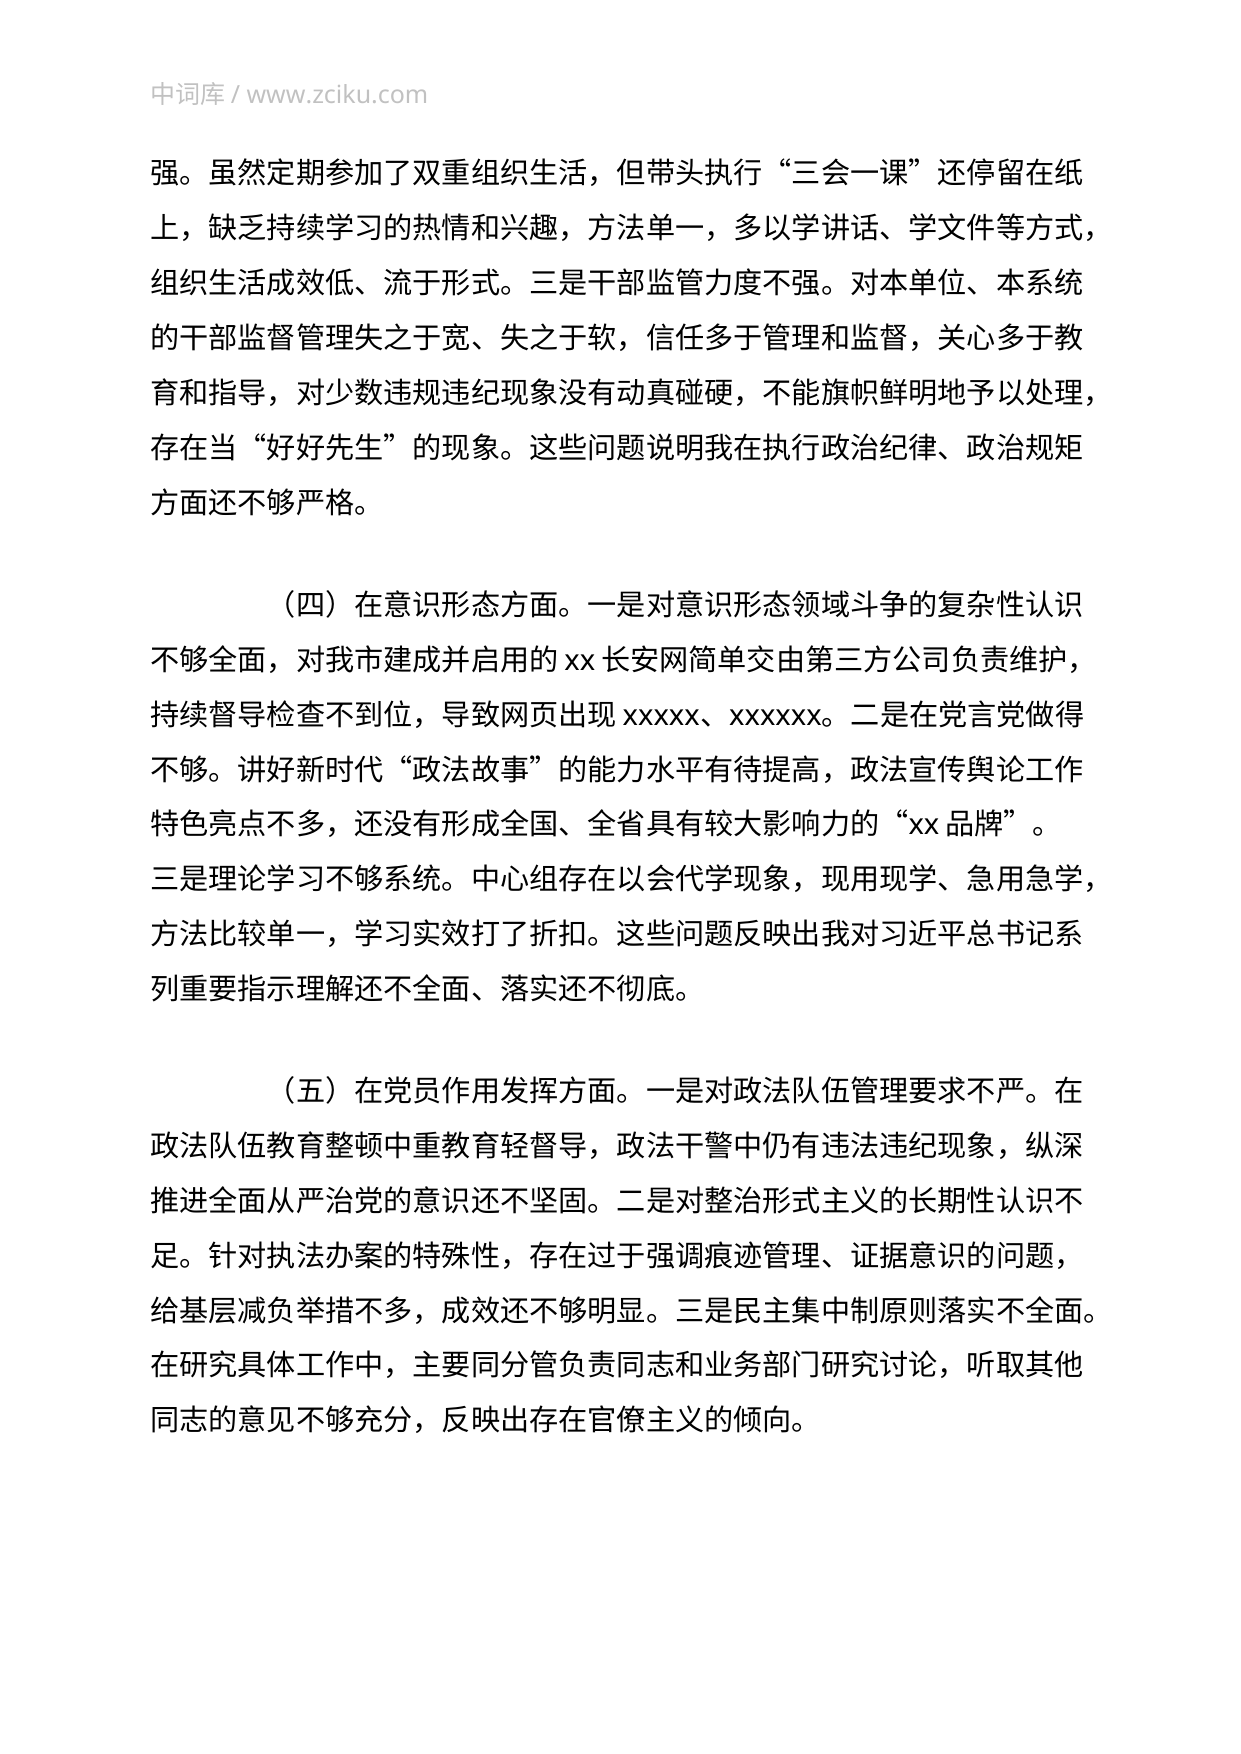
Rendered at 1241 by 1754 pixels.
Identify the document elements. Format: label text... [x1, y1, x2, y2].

text （四）在意识形态方面。一是对意识形态领域斗争的复杂性认识不够全面，对我市建成并启用的xx长安网简单交由第三方公司负责维护，持续督导检查不到位，导致网页出现xxxxx、xxxxxx。二是在党言党做得不够。讲好新时代“政法故事”的能力水平有待提高，政法宣传舆论工作特色亮点不多，还没有形成全国、全省具有较大影响力的“xx品牌”。三是理论学习不够系统。中心组存在以会代学现象，现用现学、急用急学，方法比较单一，学习实效打了折扣。这些问题反映出我对习近平总书记系列重要指示理解还不全面、落实还不彻底。 [150, 581, 1090, 1008]
text （五）在党员作用发挥方面。一是对政法队伍管理要求不严。在政法队伍教育整顿中重教育轻督导，政法干警中仍有违法违纪现象，纵深推进全面从严治党的意识还不坚固。二是对整治形式主义的长期性认识不足。针对执法办案的特殊性，存在过于强调痕迹管理、证据意识的问题，给基层减负举措不多，成效还不够明显。三是民主集中制原则落实不全面。在研究具体工作中，主要同分管负责同志和业务部门研究讨论，听取其他同志的意见不够充分，反映出存在官僚主义的倾向。 [150, 1067, 1090, 1439]
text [150, 150, 1090, 522]
